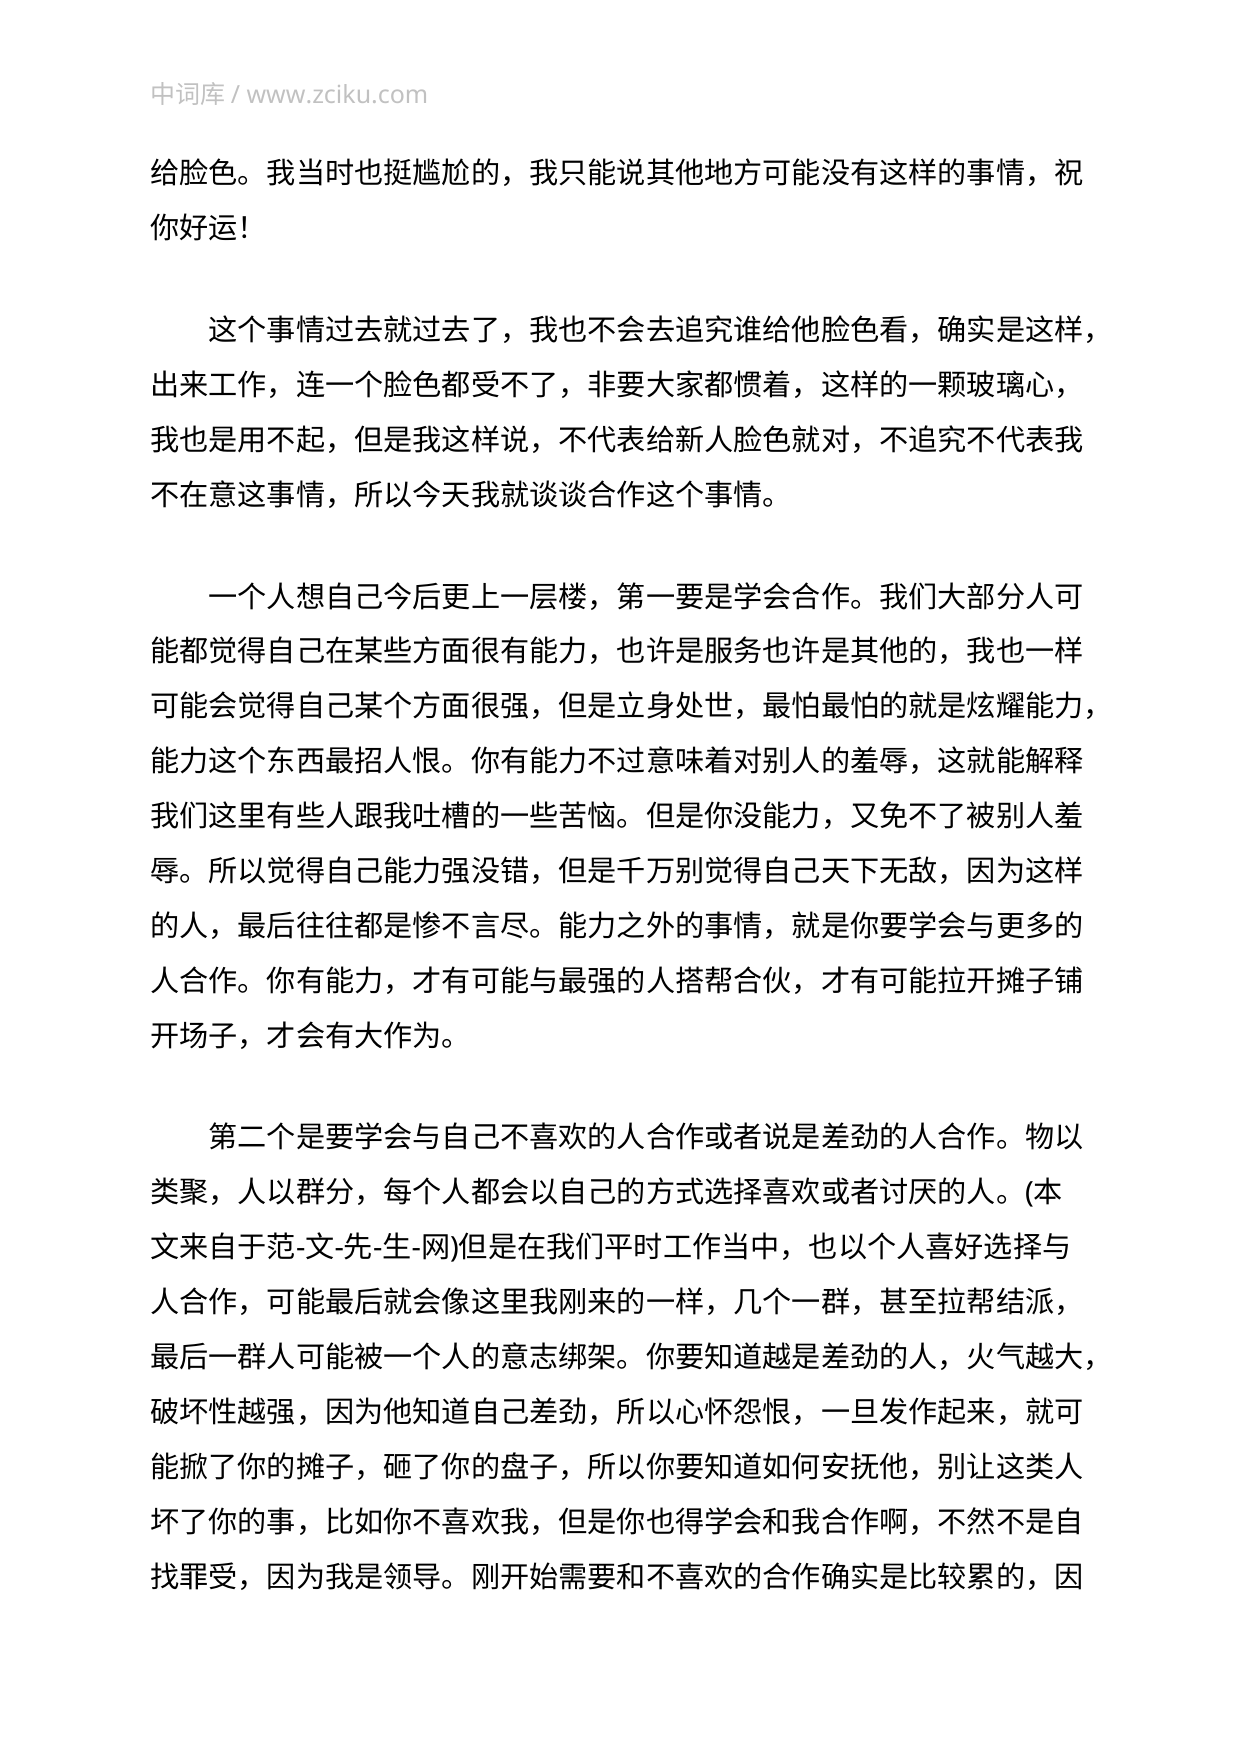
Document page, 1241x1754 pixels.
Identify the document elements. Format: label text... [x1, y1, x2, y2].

text 这个事情过去就过去了，我也不会去追究谁给他脸色看，确实是这样，出来工作，连一个脸色都受不了，非要大家都惯着，这样的一颗玻璃心，我也是用不起，但是我这样说，不代表给新人脸色就对，不追究不代表我不在意这事情，所以今天我就谈谈合作这个事情。 [150, 307, 1090, 514]
text 一个人想自己今后更上一层楼，第一要是学会合作。我们大部分人可能都觉得自己在某些方面很有能力，也许是服务也许是其他的，我也一样可能会觉得自己某个方面很强，但是立身处世，最怕最怕的就是炫耀能力，能力这个东西最招人恨。你有能力不过意味着对别人的羞辱，这就能解释我们这里有些人跟我吐槽的一些苦恼。但是你没能力，又免不了被别人羞辱。所以觉得自己能力强没错，但是千万别觉得自己天下无敌，因为这样的人，最后往往都是惨不言尽。能力之外的事情，就是你要学会与更多的人合作。你有能力，才有可能与最强的人搭帮合伙，才有可能拉开摊子铺开场子，才会有大作为。 [150, 573, 1090, 1054]
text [150, 1114, 1090, 1596]
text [150, 150, 1090, 247]
